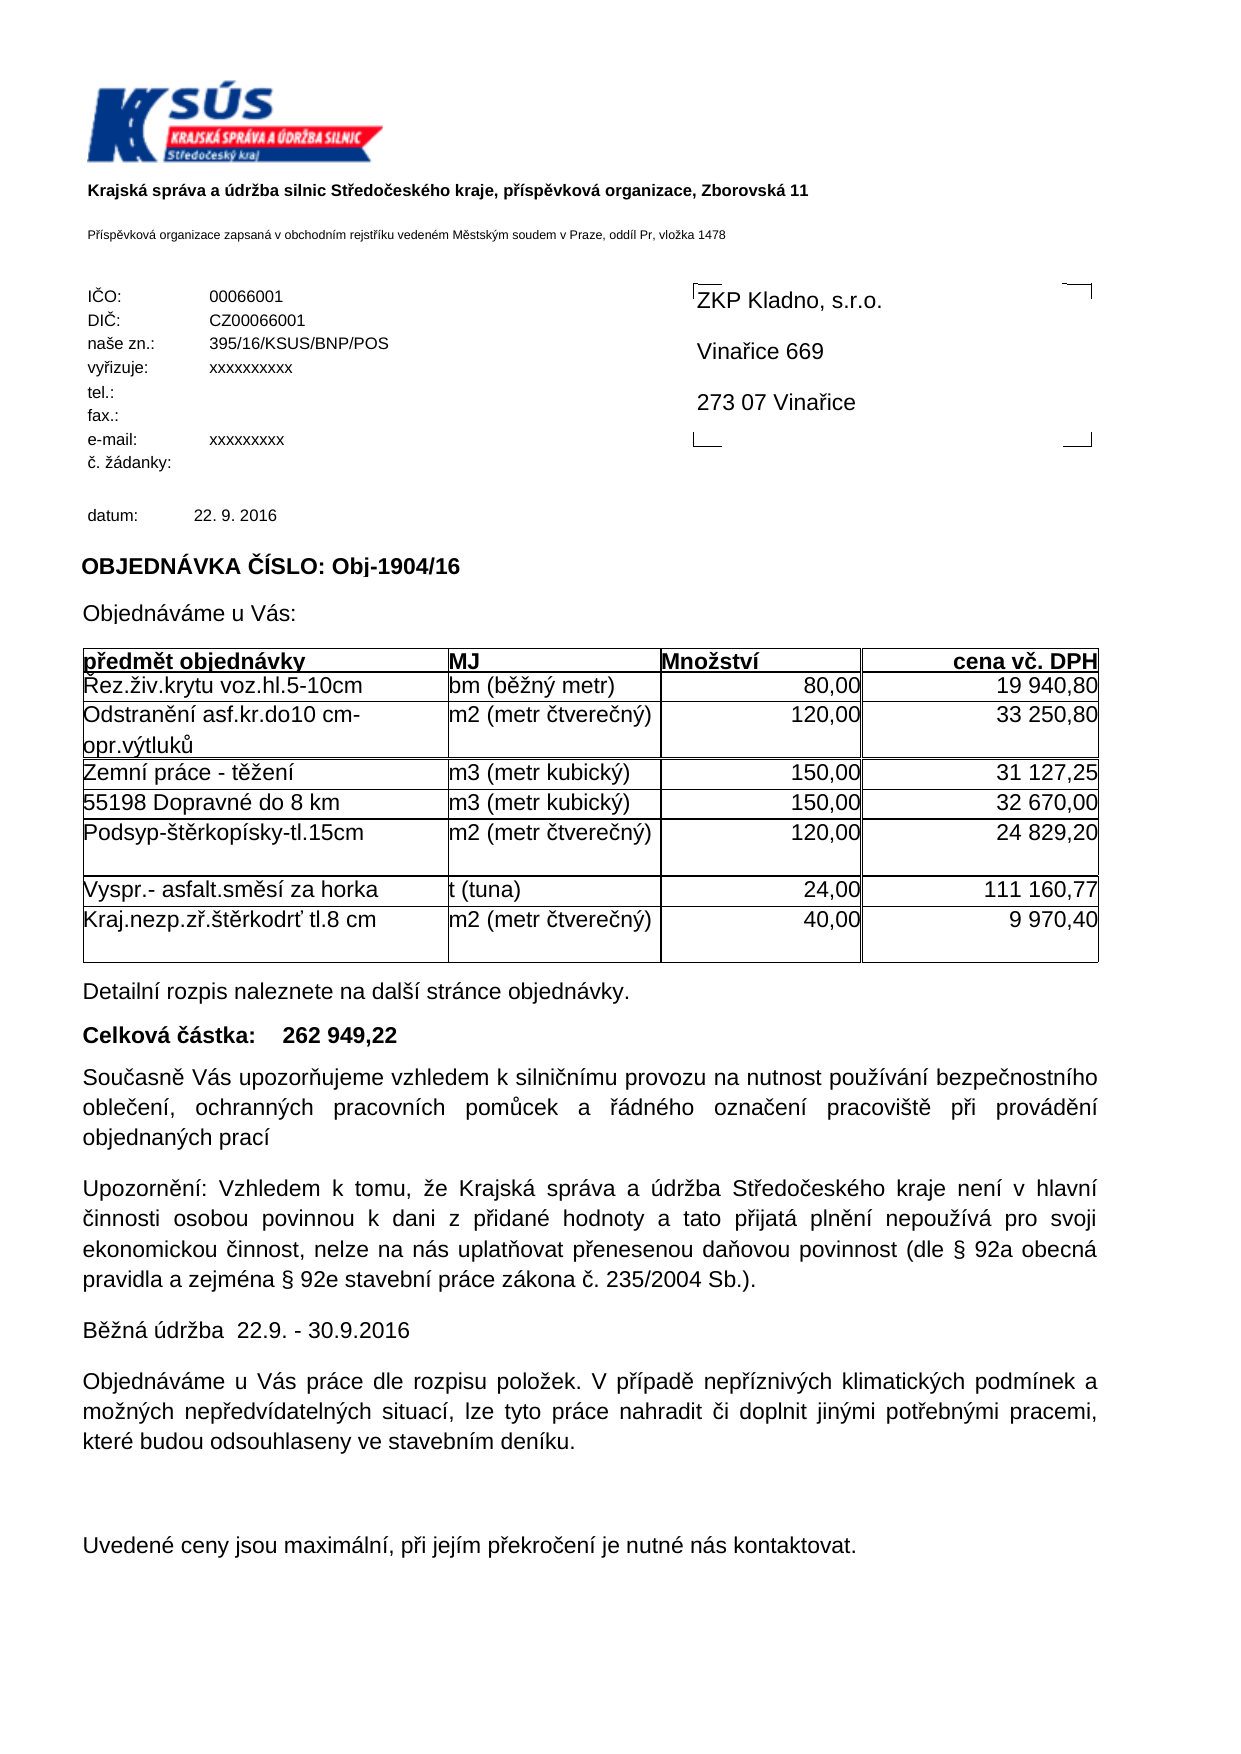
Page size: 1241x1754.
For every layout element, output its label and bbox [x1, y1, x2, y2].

picture [87, 62, 383, 180]
